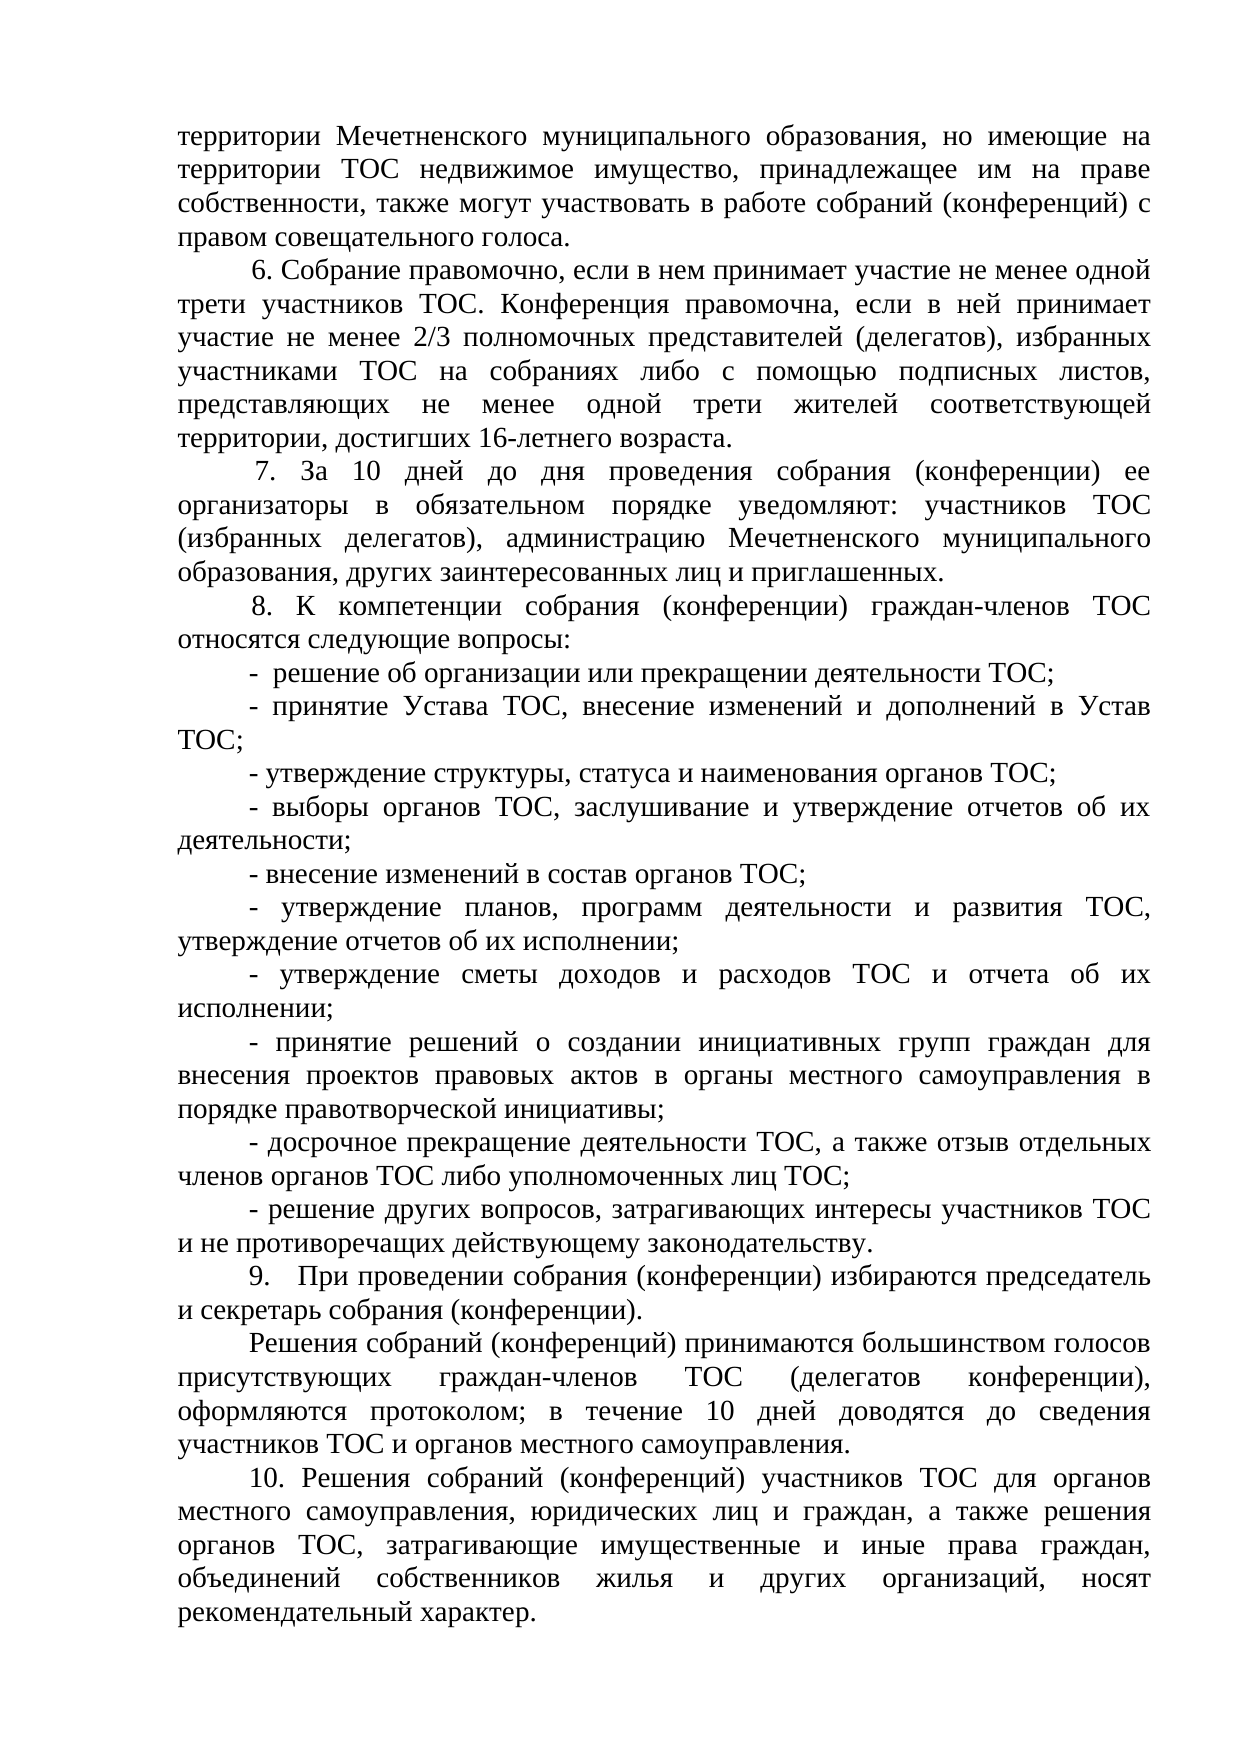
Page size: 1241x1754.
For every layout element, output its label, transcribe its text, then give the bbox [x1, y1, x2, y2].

text - утверждение структуры, статуса и наименования органов ТОС; [177, 755, 1152, 789]
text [177, 118, 1152, 252]
text - внесение изменений в состав органов ТОС; [177, 856, 1152, 889]
text - выборы органов ТОС, заслушивание и утверждение отчетов об их деятельности; [177, 789, 1152, 856]
text - принятие решений о создании инициативных групп граждан для внесения проектов правовых актов в органы местного самоуправления в порядке правотворческой инициативы; [177, 1024, 1152, 1124]
text 6. Собрание правомочно, если в нем принимает участие не менее одной трети участников ТОС. Конференция правомочна, если в ней принимает участие не менее 2/3 полномочных представителей (делегатов), избранных участниками ТОС на собраниях либо с помощью подписных листов, представляющих не менее одной трети жителей соответствующей территории, достигших 16-летнего возраста. [177, 252, 1152, 453]
text 9. При проведении собрания (конференции) избираются председатель и секретарь собрания (конференции). [177, 1258, 1152, 1326]
text - решение об организации или прекращении деятельности ТОС; [177, 655, 1152, 688]
text - принятие Устава ТОС, внесение изменений и дополнений в Устав ТОС; [177, 688, 1152, 755]
text - утверждение сметы доходов и расходов ТОС и отчета об их исполнении; [177, 957, 1152, 1024]
text 10. Решения собраний (конференций) участников ТОС для органов местного самоуправления, юридических лиц и граждан, а также решения органов ТОС, затрагивающие имущественные и иные права граждан, объединений собственников жилья и других организаций, носят рекомендательный характер. [177, 1460, 1152, 1627]
text Решения собраний (конференций) принимаются большинством голосов присутствующих граждан-членов ТОС (делегатов конференции), оформляются протоколом; в течение 10 дней доводятся до сведения участников ТОС и органов местного самоуправления. [177, 1326, 1152, 1460]
text 7. За 10 дней до дня проведения собрания (конференции) ее организаторы в обязательном порядке уведомляют: участников ТОС (избранных делегатов), администрацию Мечетненского муниципального образования, других заинтересованных лиц и приглашенных. [177, 453, 1152, 588]
text - досрочное прекращение деятельности ТОС, а также отзыв отдельных членов органов ТОС либо уполномоченных лиц ТОС; [177, 1124, 1152, 1191]
text 8. К компетенции собрания (конференции) граждан-членов ТОС относятся следующие вопросы: [177, 588, 1152, 655]
text - утверждение планов, программ деятельности и развития ТОС, утверждение отчетов об их исполнении; [177, 889, 1152, 957]
text - решение других вопросов, затрагивающих интересы участников ТОС и не противоречащих действующему законодательству. [177, 1191, 1152, 1258]
